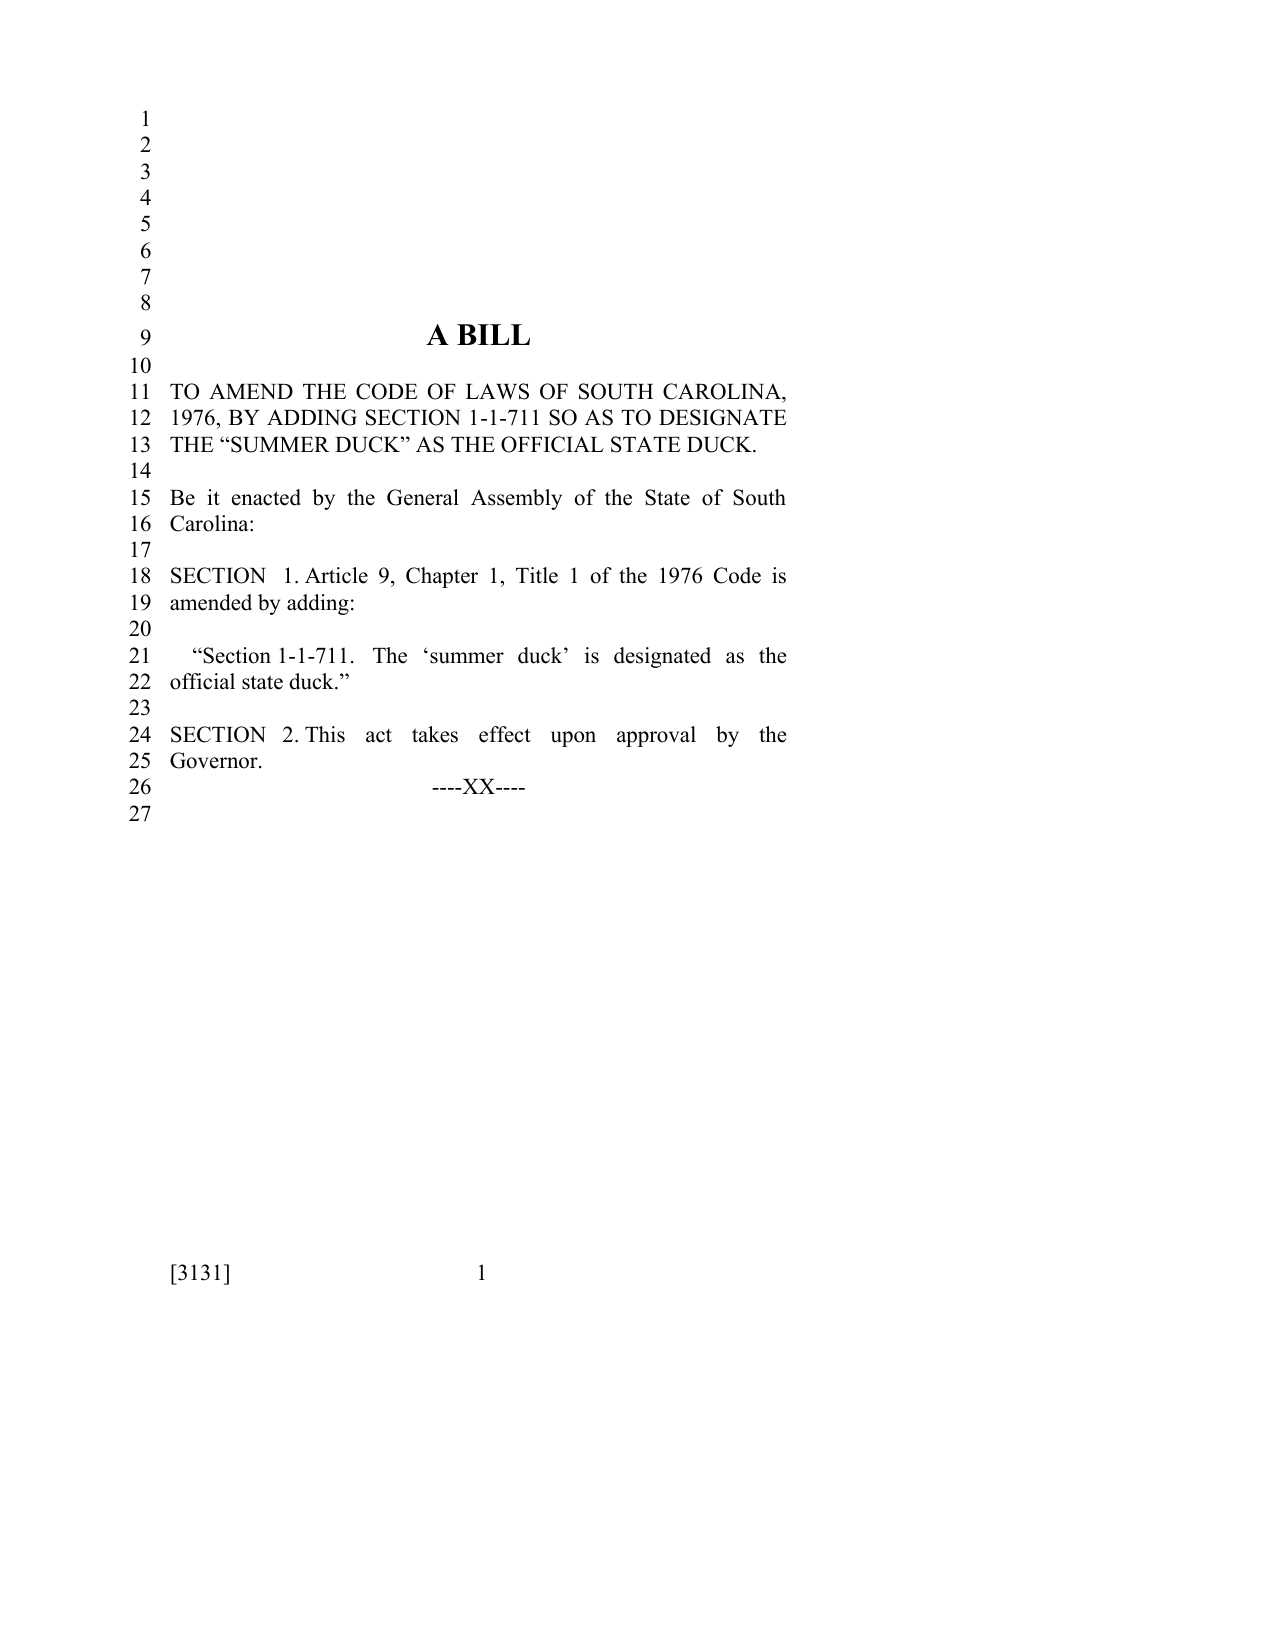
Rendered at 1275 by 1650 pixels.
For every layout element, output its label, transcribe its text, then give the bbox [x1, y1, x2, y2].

text A BILL [169, 316, 787, 352]
text “Section 1-1-711. The ‘summer duck’ is designated as the official state duck.” [169, 642, 787, 694]
text TO AMEND THE CODE OF LAWS OF SOUTH CAROLINA, 1976, BY ADDING SECTION 1-1-711 SO AS TO DESIGNATE THE “SUMMER DUCK” AS THE OFFICIAL STATE DUCK. [169, 378, 787, 457]
text Be it enacted by the General Assembly of the State of South Carolina: [169, 483, 787, 536]
text SECTION 2. This act takes effect upon approval by the Governor. [169, 721, 787, 773]
text ----XX---- [169, 773, 787, 800]
text SECTION 1. Article 9, Chapter 1, Title 1 of the 1976 Code is amended by adding: [169, 563, 787, 615]
